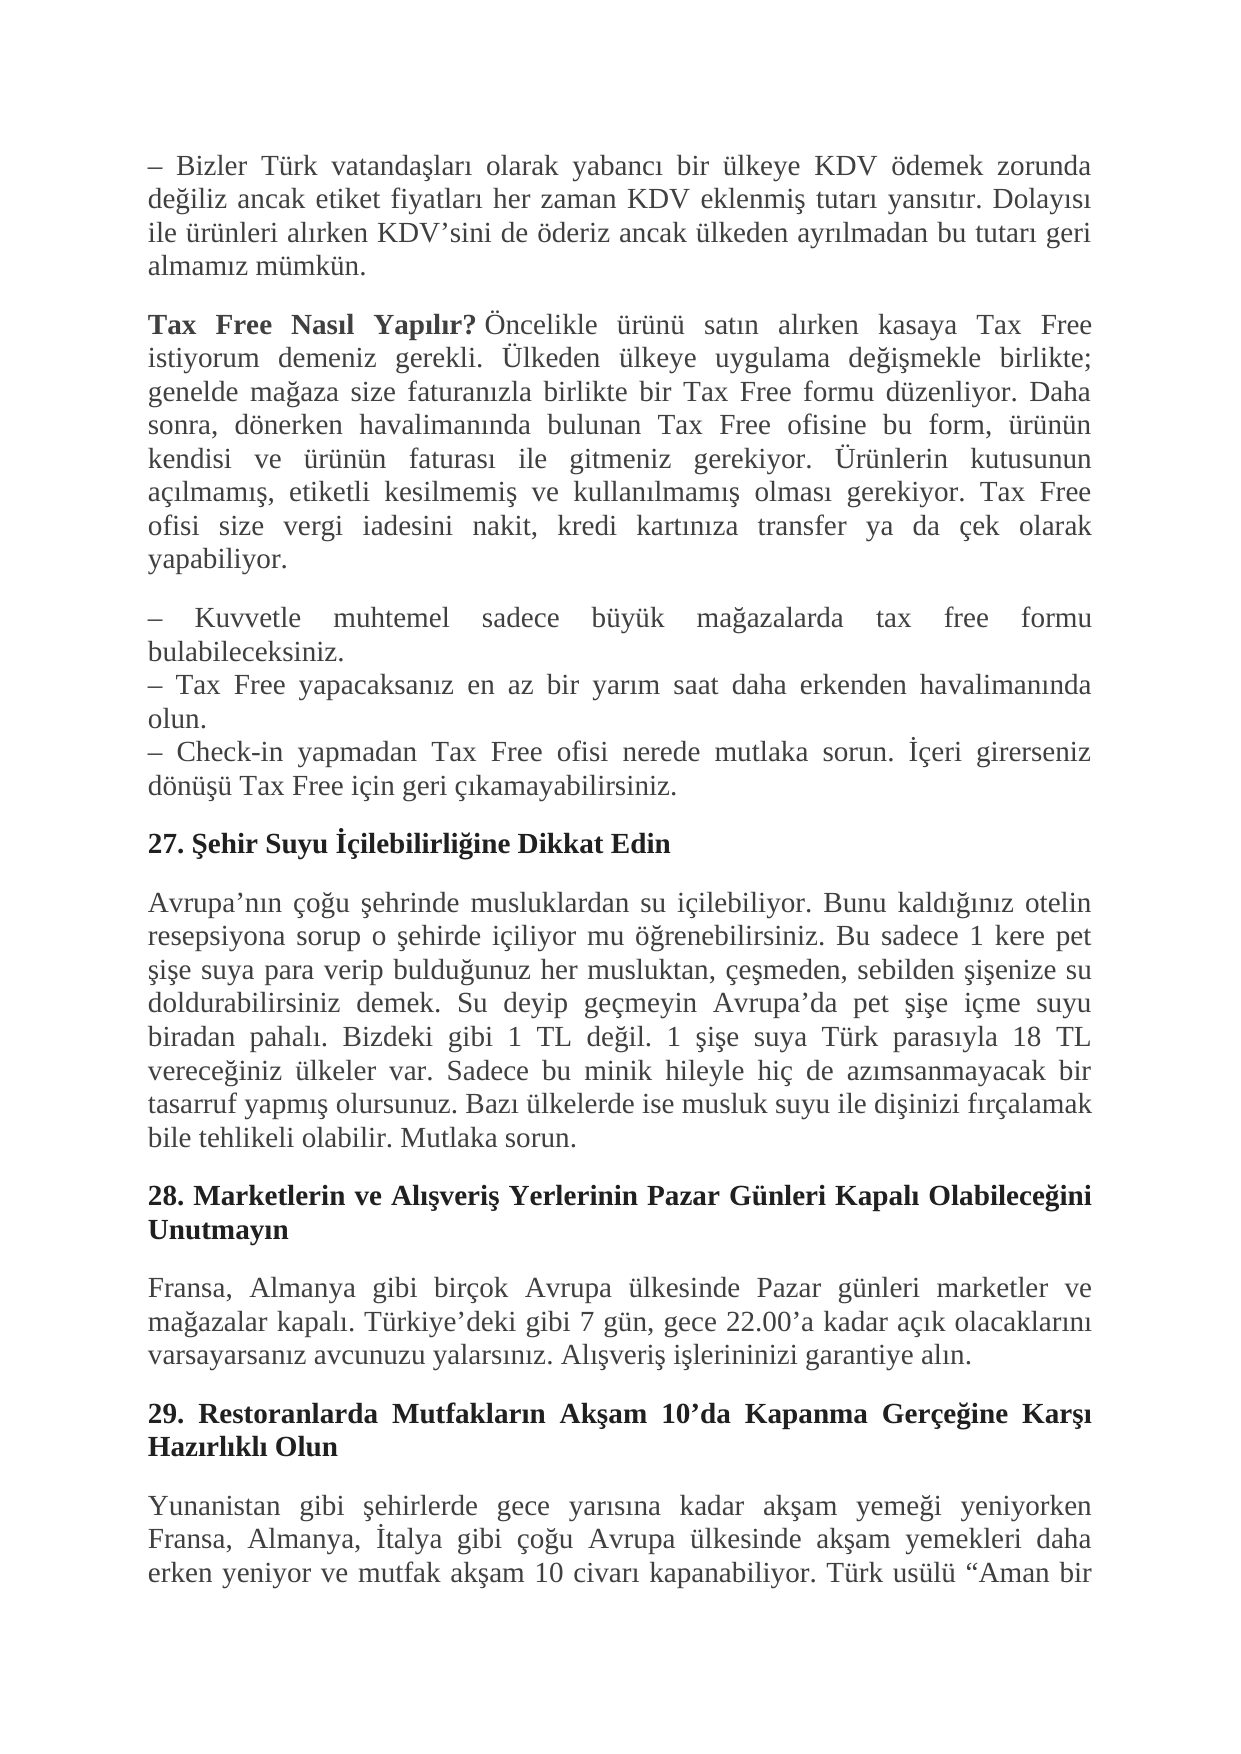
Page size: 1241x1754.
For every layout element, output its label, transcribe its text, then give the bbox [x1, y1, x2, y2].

text 28. Marketlerin ve Alışveriş Yerlerinin Pazar Günleri Kapalı Olabileceğini Unutmayın [148, 1178, 1093, 1245]
text Tax Free Nasıl Yapılır? Öncelikle ürünü satın alırken kasaya Tax Free istiyorum demeniz gerekli. Ülkeden ülkeye uygulama değişmekle birlikte; genelde mağaza size faturanızla birlikte bir Tax Free formu düzenliyor. Daha sonra, dönerken havalimanında bulunan Tax Free ofisine bu form, ürünün kendisi ve ürünün faturası ile gitmeniz gerekiyor. Ürünlerin kutusunun açılmamış, etiketli kesilmemiş ve kullanılmamış olması gerekiyor. Tax Free ofisi size vergi iadesini nakit, kredi kartınıza transfer ya da çek olarak yapabiliyor. [148, 307, 1093, 575]
text – Kuvvetle muhtemel sadece büyük mağazalarda tax free formu bulabileceksiniz. – Tax Free yapacaksanız en az bir yarım saat daha erkenden havalimanında olun. – Check-in yapmadan Tax Free ofisi nerede mutlaka sorun. İçeri girerseniz dönüşü Tax Free için geri çıkamayabilirsiniz. [148, 600, 1093, 801]
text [148, 1488, 1093, 1589]
text Avrupa’nın çoğu şehrinde musluklardan su içilebiliyor. Bunu kaldığınız otelin resepsiyona sorup o şehirde içiliyor mu öğrenebilirsiniz. Bu sadece 1 kere pet şişe suya para verip bulduğunuz her musluktan, çeşmeden, sebilden şişenize su doldurabilirsiniz demek. Su deyip geçmeyin Avrupa’da pet şişe içme suyu biradan pahalı. Bizdeki gibi 1 TL değil. 1 şişe suya Türk parasıyla 18 TL vereceğiniz ülkeler var. Sadece bu minik hileyle hiç de azımsanmayacak bir tasarruf yapmış olursunuz. Bazı ülkelerde ise musluk suyu ile dişinizi fırçalamak bile tehlikeli olabilir. Mutlaka sorun. [148, 885, 1093, 1153]
text Fransa, Almanya gibi birçok Avrupa ülkesinde Pazar günleri marketler ve mağazalar kapalı. Türkiye’deki gibi 7 gün, gece 22.00’a kadar açık olacaklarını varsayarsanız avcunuzu yalarsınız. Alışveriş işlerininizi garantiye alın. [148, 1270, 1093, 1371]
text – Bizler Türk vatandaşları olarak yabancı bir ülkeye KDV ödemek zorunda değiliz ancak etiket fiyatları her zaman KDV eklenmiş tutarı yansıtır. Dolayısı ile ürünleri alırken KDV’sini de öderiz ancak ülkeden ayrılmadan bu tutarı geri almamız mümkün. [148, 148, 1093, 282]
text 29. Restoranlarda Mutfakların Akşam 10’da Kapanma Gerçeğine Karşı Hazırlıklı Olun [148, 1396, 1093, 1463]
text 27. Şehir Suyu İçilebilirliğine Dikkat Edin [148, 826, 1093, 860]
